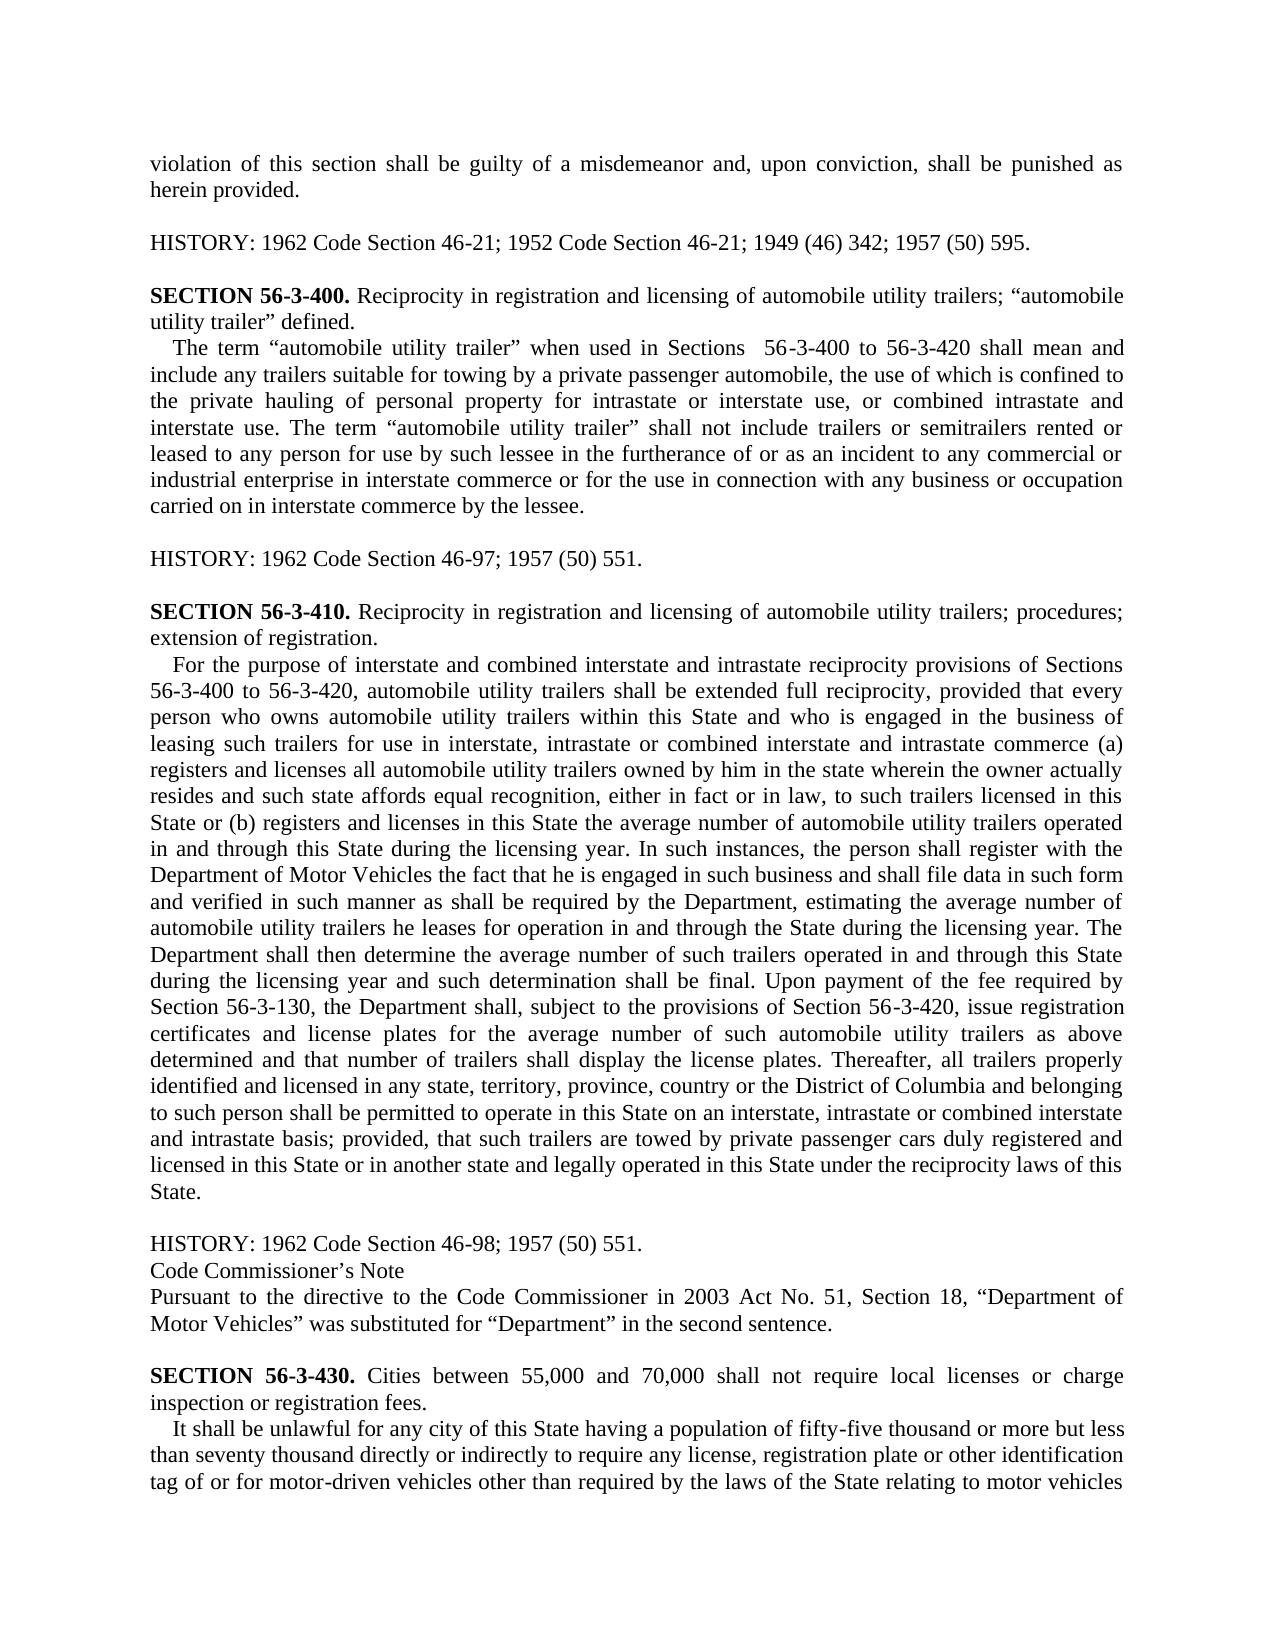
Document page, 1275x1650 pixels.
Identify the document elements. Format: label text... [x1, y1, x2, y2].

text HISTORY: 1962 Code Section 46-98; 1957 (50) 551. [150, 1231, 1125, 1257]
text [150, 150, 1125, 203]
text Pursuant to the directive to the Code Commissioner in 2003 Act No. 51, Section 18, “Department of Motor Vehicles” was substituted for “Department” in the second sentence. [150, 1283, 1125, 1336]
text For the purpose of interstate and combined interstate and intrastate reciprocity provisions of Sections 56-3-400 to 56-3-420, automobile utility trailers shall be extended full reciprocity, provided that every person who owns automobile utility trailers within this State and who is engaged in the business of leasing such trailers for use in interstate, intrastate or combined interstate and intrastate commerce (a) registers and licenses all automobile utility trailers owned by him in the state wherein the owner actually resides and such state affords equal recognition, either in fact or in law, to such trailers licensed in this State or (b) registers and licenses in this State the average number of automobile utility trailers operated in and through this State during the licensing year. In such instances, the person shall register with the Department of Motor Vehicles the fact that he is engaged in such business and shall file data in such form and verified in such manner as shall be required by the Department, estimating the average number of automobile utility trailers he leases for operation in and through the State during the licensing year. The Department shall then determine the average number of such trailers operated in and through this State during the licensing year and such determination shall be final. Upon payment of the fee required by Section 56-3-130, the Department shall, subject to the provisions of Section 56-3-420, issue registration certificates and license plates for the average number of such automobile utility trailers as above determined and that number of trailers shall display the license plates. Thereafter, all trailers properly identified and licensed in any state, territory, province, country or the District of Columbia and belonging to such person shall be permitted to operate in this State on an interstate, intrastate or combined interstate and intrastate basis; provided, that such trailers are towed by private passenger cars duly registered and licensed in this State or in another state and legally operated in this State under the reciprocity laws of this State. [150, 651, 1125, 1204]
text SECTION 56-3-430. Cities between 55,000 and 70,000 shall not require local licenses or charge inspection or registration fees. [150, 1362, 1125, 1415]
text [150, 1415, 1125, 1494]
text Code Commissioner’s Note [150, 1257, 1125, 1283]
text HISTORY: 1962 Code Section 46-21; 1952 Code Section 46-21; 1949 (46) 342; 1957 (50) 595. [150, 229, 1125, 255]
text SECTION 56-3-400. Reciprocity in registration and licensing of automobile utility trailers; “automobile utility trailer” defined. [150, 282, 1125, 334]
text SECTION 56-3-410. Reciprocity in registration and licensing of automobile utility trailers; procedures; extension of registration. [150, 598, 1125, 651]
text HISTORY: 1962 Code Section 46-97; 1957 (50) 551. [150, 545, 1125, 572]
text The term “automobile utility trailer” when used in Sections 56-3-400 to 56-3-420 shall mean and include any trailers suitable for towing by a private passenger automobile, the use of which is confined to the private hauling of personal property for intrastate or interstate use, or combined intrastate and interstate use. The term “automobile utility trailer” shall not include trailers or semitrailers rented or leased to any person for use by such lessee in the furtherance of or as an incident to any commercial or industrial enterprise in interstate commerce or for the use in connection with any business or occupation carried on in interstate commerce by the lessee. [150, 334, 1125, 519]
